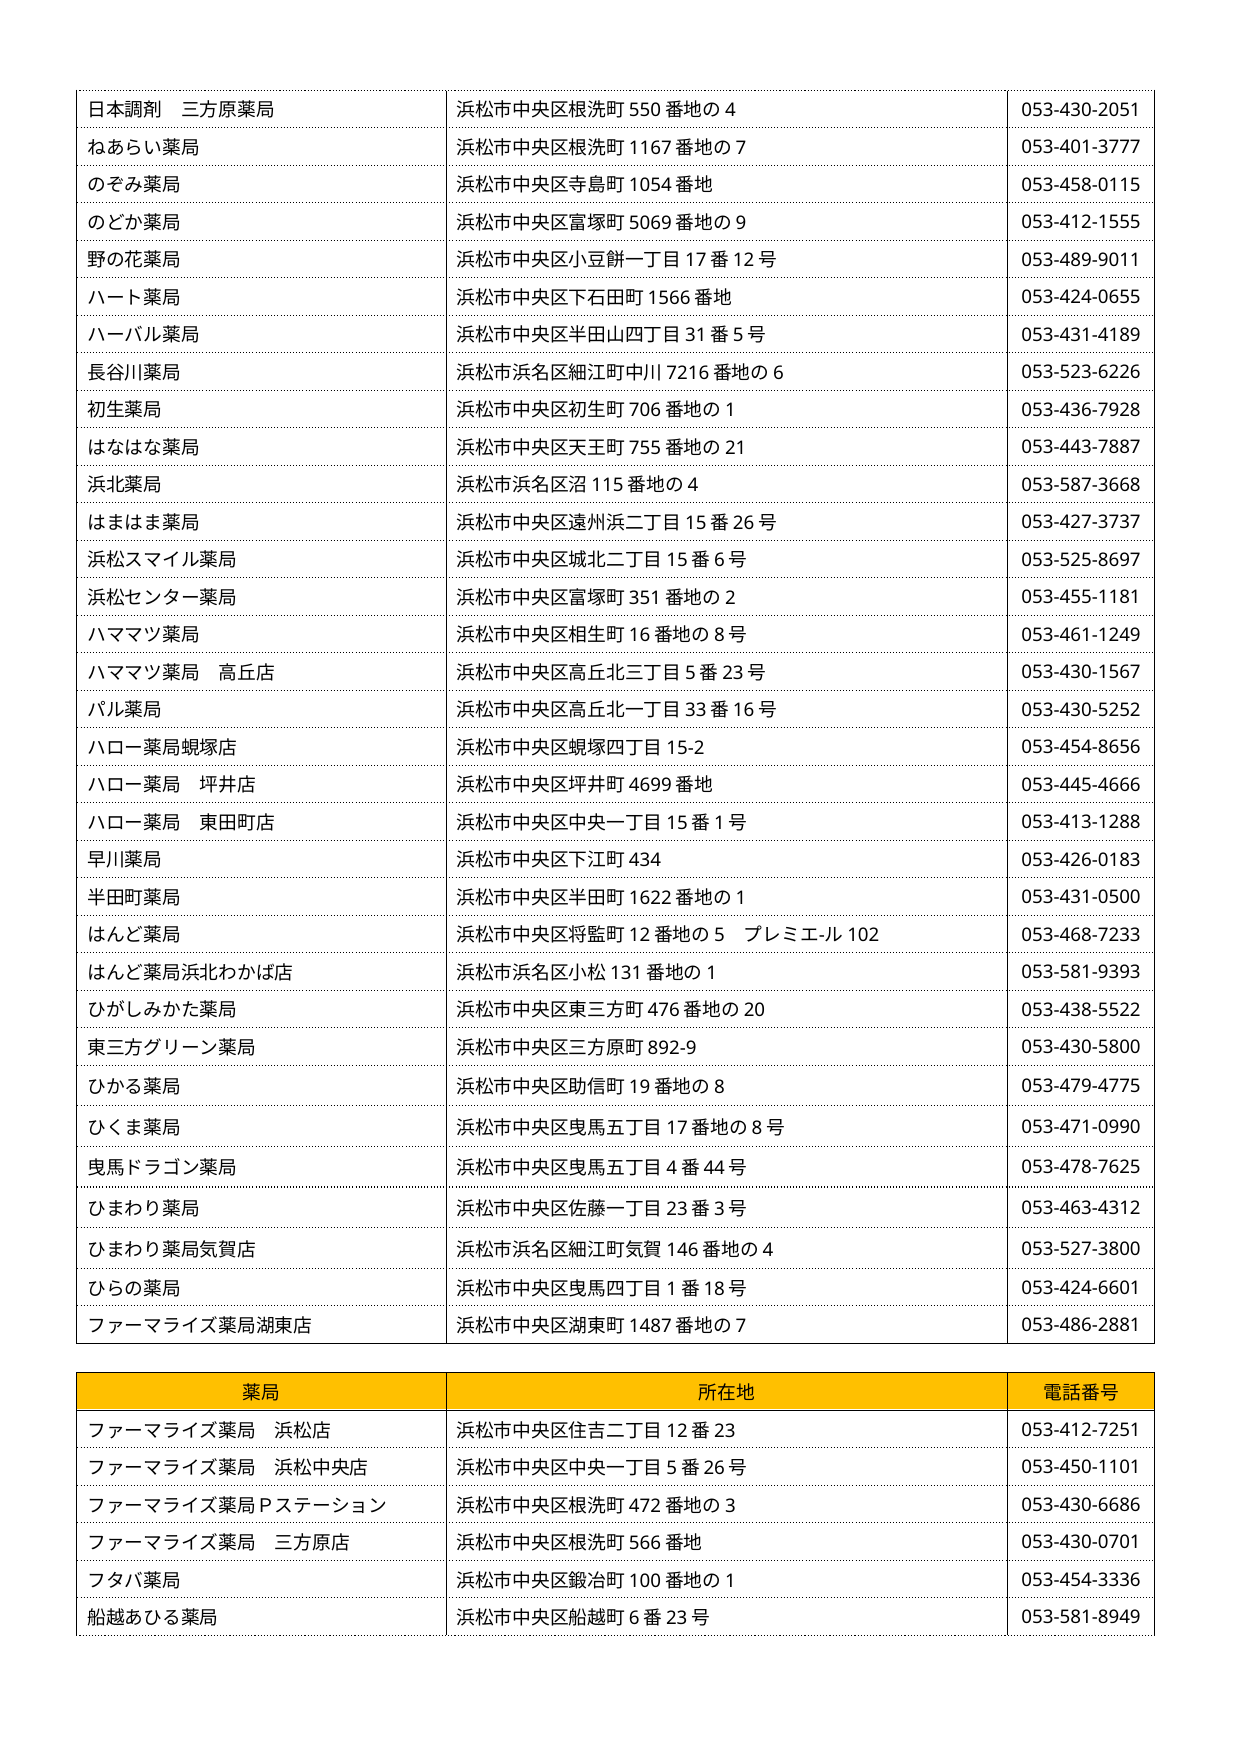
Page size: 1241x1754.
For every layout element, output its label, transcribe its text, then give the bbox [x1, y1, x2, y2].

table_cell 浜松市中央区根洗町1167番地の7 [447, 127, 1007, 164]
table_cell 053-486-2881 [1008, 1305, 1154, 1343]
table_cell 浜松市中央区初生町706番地の1 [447, 390, 1007, 427]
table_header 所在地 [447, 1373, 1007, 1409]
table_cell 半田町薬局 [77, 877, 446, 914]
table_cell 053-445-4666 [1008, 765, 1154, 802]
table_cell 053-426-0183 [1008, 840, 1154, 877]
table_cell 053-468-7233 [1008, 915, 1154, 952]
table_cell 曳馬ドラゴン薬局 [77, 1146, 446, 1186]
table_cell 053-471-0990 [1008, 1105, 1154, 1146]
table_cell ハート薬局 [77, 277, 446, 314]
table_cell 浜松市中央区寺島町1054番地 [447, 165, 1007, 202]
table_cell 053-454-8656 [1008, 727, 1154, 764]
table_cell はまはま薬局 [77, 502, 446, 539]
table_cell 053-424-6601 [1008, 1268, 1154, 1305]
table_cell 浜松市中央区蜆塚四丁目15-2 [447, 727, 1007, 764]
table_cell 053-527-3800 [1008, 1227, 1154, 1268]
table_cell 浜松スマイル薬局 [77, 540, 446, 577]
table_cell 浜松市中央区高丘北一丁目33番16号 [447, 690, 1007, 727]
table_cell ひがしみかた薬局 [77, 990, 446, 1027]
table_cell ハロー薬局 東田町店 [77, 802, 446, 839]
table_cell 053-431-4189 [1008, 315, 1154, 352]
table_cell 浜松市中央区将監町12番地の5 プレミエ-ル102 [447, 915, 1007, 952]
table_cell 053-412-1555 [1008, 202, 1154, 239]
table_cell ハーバル薬局 [77, 315, 446, 352]
table_cell ハママツ薬局 [77, 615, 446, 652]
table_cell 053-479-4775 [1008, 1065, 1154, 1105]
table_cell 浜松市中央区湖東町1487番地の7 [447, 1305, 1007, 1343]
table_cell 053-427-3737 [1008, 502, 1154, 539]
table_cell 053-450-1101 [1008, 1447, 1154, 1484]
table_cell ファーマライズ薬局 浜松中央店 [77, 1447, 446, 1484]
table_cell ねあらい薬局 [77, 127, 446, 164]
table_cell 初生薬局 [77, 390, 446, 427]
table_cell はなはな薬局 [77, 427, 446, 464]
table_cell 浜松市中央区曳馬四丁目1番18号 [447, 1268, 1007, 1305]
table_cell 浜松市中央区曳馬五丁目4番44号 [447, 1146, 1007, 1186]
table_cell 浜松市中央区天王町755番地の21 [447, 427, 1007, 464]
table_cell 053-461-1249 [1008, 615, 1154, 652]
table_cell 053-455-1181 [1008, 577, 1154, 614]
table_cell ファーマライズ薬局 浜松店 [77, 1411, 446, 1447]
table_cell ファーマライズ薬局 三方原店 [77, 1522, 446, 1559]
table_cell 053-443-7887 [1008, 427, 1154, 464]
table_cell 053-458-0115 [1008, 165, 1154, 202]
table_cell 浜松市浜名区細江町中川7216番地の6 [447, 352, 1007, 389]
table_cell 053-454-3336 [1008, 1560, 1154, 1597]
table_cell 浜松市中央区下江町434 [447, 840, 1007, 877]
table_cell はんど薬局浜北わかば店 [77, 952, 446, 989]
table_cell ひまわり薬局気賀店 [77, 1227, 446, 1268]
table_cell 浜松市中央区佐藤一丁目23番3号 [447, 1186, 1007, 1227]
table_cell 浜松市中央区鍛冶町100番地の1 [447, 1560, 1007, 1597]
table_cell ファーマライズ薬局湖東店 [77, 1305, 446, 1343]
table_cell 浜松市中央区根洗町550番地の4 [447, 90, 1007, 127]
table_cell 053-523-6226 [1008, 352, 1154, 389]
table_cell ひくま薬局 [77, 1105, 446, 1146]
table_cell 浜松市中央区下石田町1566番地 [447, 277, 1007, 314]
table_cell 浜松市中央区曳馬五丁目17番地の8号 [447, 1105, 1007, 1146]
table_cell 浜松市中央区中央一丁目15番1号 [447, 802, 1007, 839]
table_cell パル薬局 [77, 690, 446, 727]
table_cell フタバ薬局 [77, 1560, 446, 1597]
table_cell 浜松市中央区住吉二丁目12番23 [447, 1411, 1007, 1447]
table_cell 長谷川薬局 [77, 352, 446, 389]
table_cell 浜松市浜名区沼115番地の4 [447, 465, 1007, 502]
table_cell 浜松市中央区根洗町566番地 [447, 1522, 1007, 1559]
table_cell 浜松市中央区三方原町892-9 [447, 1027, 1007, 1064]
table_header 薬局 [77, 1373, 446, 1409]
table_cell 053-430-2051 [1008, 90, 1154, 127]
table_cell 浜松市中央区富塚町5069番地の9 [447, 202, 1007, 239]
table_cell 053-463-4312 [1008, 1186, 1154, 1227]
table_cell 浜松市中央区船越町6番23号 [447, 1597, 1007, 1634]
table_cell 日本調剤 三方原薬局 [77, 90, 446, 127]
table_cell ハロー薬局蜆塚店 [77, 727, 446, 764]
table_cell 053-489-9011 [1008, 240, 1154, 277]
table_cell 053-424-0655 [1008, 277, 1154, 314]
table_cell 船越あひる薬局 [77, 1597, 446, 1634]
table_cell 浜松市中央区東三方町476番地の20 [447, 990, 1007, 1027]
table_cell ファーマライズ薬局Ｐステーション [77, 1485, 446, 1522]
table_cell 浜北薬局 [77, 465, 446, 502]
table_cell 浜松市中央区高丘北三丁目5番23号 [447, 652, 1007, 689]
table_cell 野の花薬局 [77, 240, 446, 277]
table_cell 053-401-3777 [1008, 127, 1154, 164]
table_cell 053-525-8697 [1008, 540, 1154, 577]
table_cell 053-430-5800 [1008, 1027, 1154, 1064]
table_cell 浜松市中央区半田町1622番地の1 [447, 877, 1007, 914]
table_cell 053-581-9393 [1008, 952, 1154, 989]
table_cell 浜松市中央区中央一丁目5番26号 [447, 1447, 1007, 1484]
table_cell 浜松市中央区根洗町472番地の3 [447, 1485, 1007, 1522]
table_cell 浜松市中央区城北二丁目15番6号 [447, 540, 1007, 577]
table_cell 早川薬局 [77, 840, 446, 877]
table_cell 053-413-1288 [1008, 802, 1154, 839]
table_cell ひらの薬局 [77, 1268, 446, 1305]
table_cell 浜松市浜名区小松131番地の1 [447, 952, 1007, 989]
table_cell 東三方グリーン薬局 [77, 1027, 446, 1064]
table_cell 053-430-1567 [1008, 652, 1154, 689]
table_cell 浜松市中央区相生町16番地の8号 [447, 615, 1007, 652]
table_cell のどか薬局 [77, 202, 446, 239]
table_cell ひかる薬局 [77, 1065, 446, 1105]
table_cell 053-478-7625 [1008, 1146, 1154, 1186]
table_cell 053-430-0701 [1008, 1522, 1154, 1559]
table_cell 053-430-6686 [1008, 1485, 1154, 1522]
table_cell 浜松市中央区坪井町4699番地 [447, 765, 1007, 802]
table_cell ハロー薬局 坪井店 [77, 765, 446, 802]
table_cell 053-436-7928 [1008, 390, 1154, 427]
table_cell 浜松市浜名区細江町気賀146番地の4 [447, 1227, 1007, 1268]
table_cell ひまわり薬局 [77, 1186, 446, 1227]
table_cell のぞみ薬局 [77, 165, 446, 202]
table_cell ハママツ薬局 高丘店 [77, 652, 446, 689]
table_cell 浜松センター薬局 [77, 577, 446, 614]
table_header 電話番号 [1008, 1373, 1154, 1409]
table_cell 浜松市中央区半田山四丁目31番5号 [447, 315, 1007, 352]
table_cell 053-412-7251 [1008, 1411, 1154, 1447]
table_cell 053-431-0500 [1008, 877, 1154, 914]
table_cell 浜松市中央区助信町19番地の8 [447, 1065, 1007, 1105]
table_cell 053-587-3668 [1008, 465, 1154, 502]
table_cell 浜松市中央区遠州浜二丁目15番26号 [447, 502, 1007, 539]
table_cell 浜松市中央区小豆餅一丁目17番12号 [447, 240, 1007, 277]
table_cell 053-438-5522 [1008, 990, 1154, 1027]
table_cell はんど薬局 [77, 915, 446, 952]
table_cell 053-430-5252 [1008, 690, 1154, 727]
table_cell 053-581-8949 [1008, 1597, 1154, 1634]
table_cell 浜松市中央区富塚町351番地の2 [447, 577, 1007, 614]
